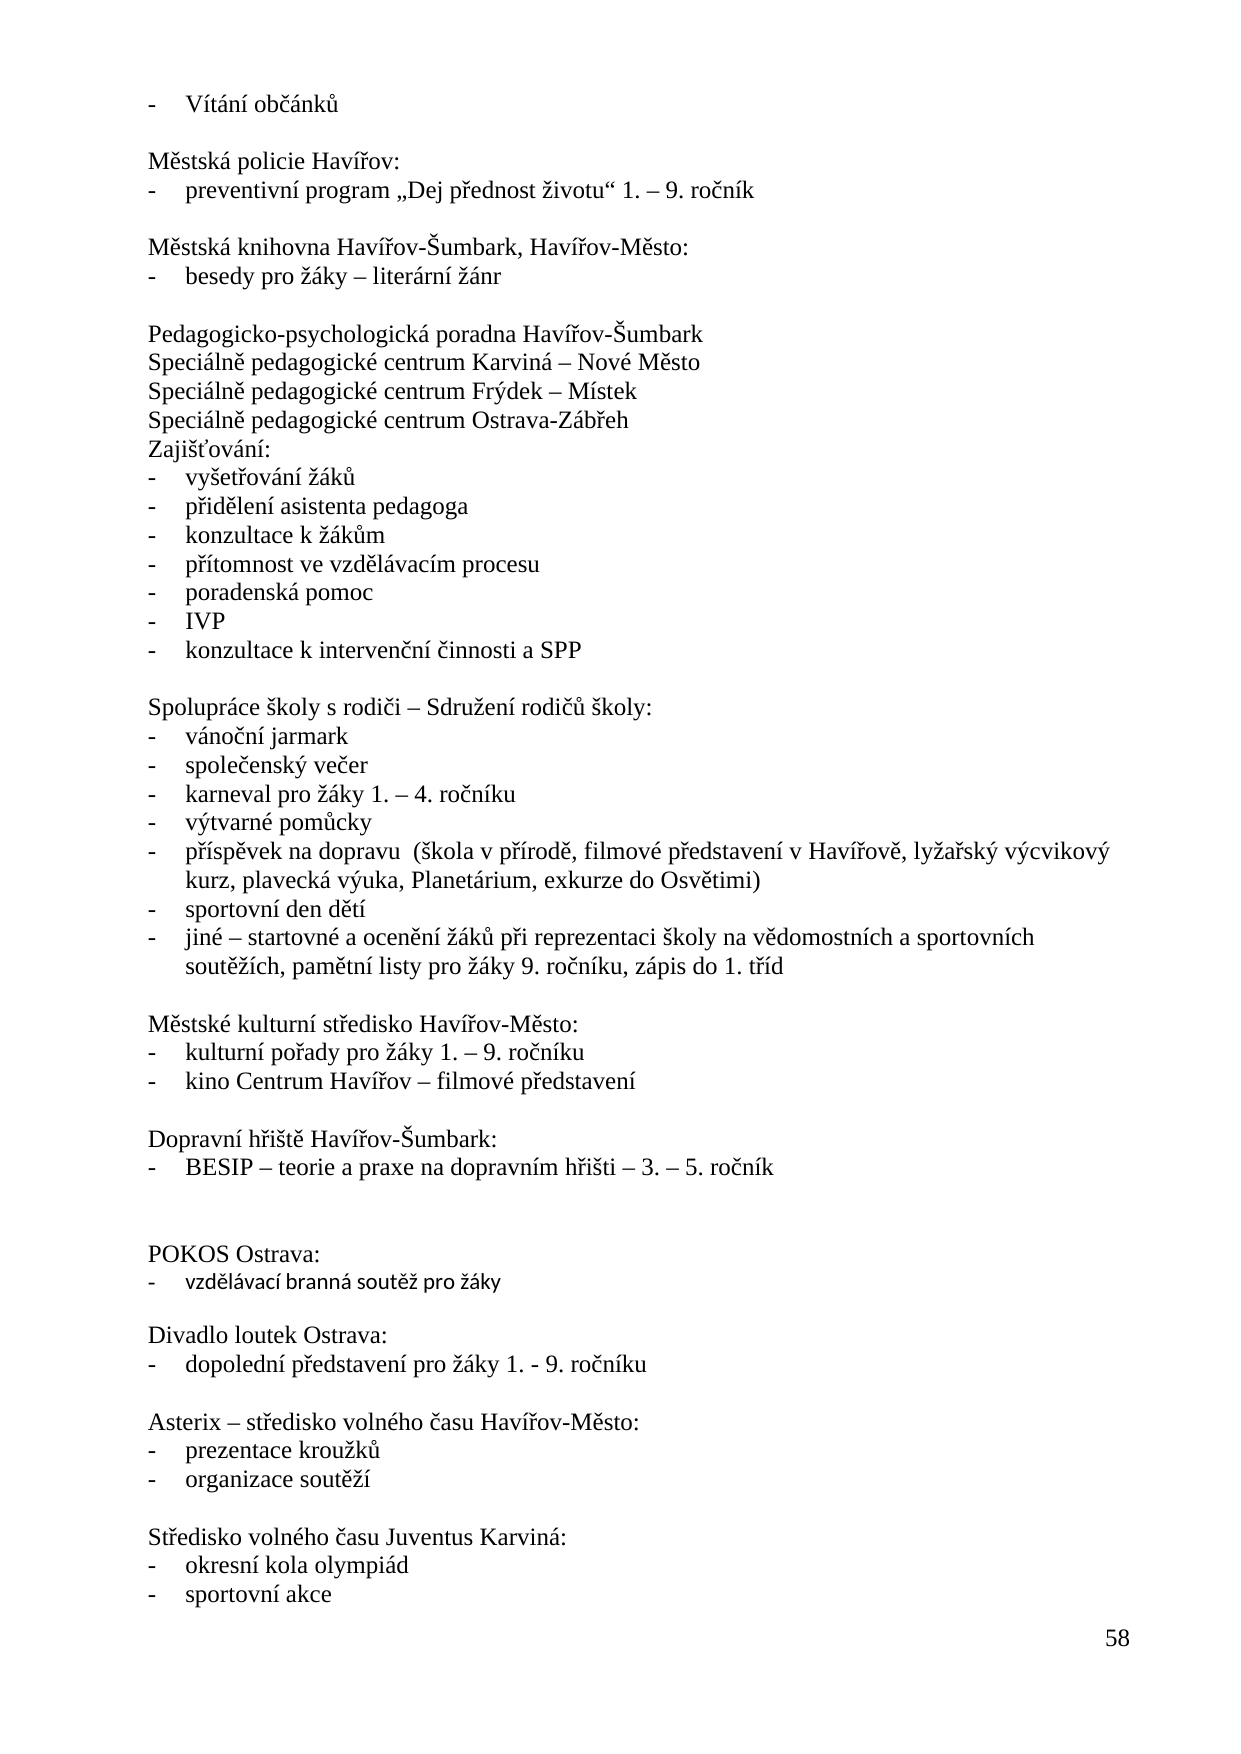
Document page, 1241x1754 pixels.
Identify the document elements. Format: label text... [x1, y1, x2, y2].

list vánoční jarmark [148, 721, 1130, 750]
text Divadlo loutek Ostrava: [148, 1320, 1130, 1349]
list besedy pro žáky – literární žánr [148, 261, 1130, 290]
list BESIP – teorie a praxe na dopravním hřišti – 3. – 5. ročník [148, 1152, 1130, 1181]
list sportovní den dětí [148, 894, 1130, 922]
list dopolední představení pro žáky 1. - 9. ročníku [148, 1349, 1130, 1378]
list sportovní akce [148, 1579, 1130, 1608]
list IVP [148, 606, 1130, 635]
list prezentace kroužků [148, 1435, 1130, 1464]
list kino Centrum Havířov – filmové představení [148, 1066, 1130, 1095]
text Městská knihovna Havířov-Šumbark, Havířov-Město: [148, 232, 1130, 261]
list karneval pro žáky 1. – 4. ročníku [148, 779, 1130, 807]
list příspěvek na dopravu (škola v přírodě, filmové představení v Havířově, lyžařský výcvikový kurz, plavecká výuka, Planetárium, exkurze do Osvětimi) [148, 836, 1130, 894]
text Středisko volného času Juventus Karviná: [148, 1522, 1130, 1550]
list výtvarné pomůcky [148, 807, 1130, 836]
list konzultace k žákům [148, 520, 1130, 549]
text Asterix – středisko volného času Havířov-Město: [148, 1407, 1130, 1435]
list společenský večer [148, 750, 1130, 779]
text Speciálně pedagogické centrum Ostrava-Zábřeh [148, 405, 1130, 434]
list organizace soutěží [148, 1464, 1130, 1493]
list okresní kola olympiád [148, 1550, 1130, 1579]
text Pedagogicko-psychologická poradna Havířov-Šumbark [148, 319, 1130, 347]
list preventivní program „Dej přednost životu“ 1. – 9. ročník [148, 175, 1130, 204]
list Vítání občánků [148, 89, 1130, 117]
list přítomnost ve vzdělávacím procesu [148, 549, 1130, 577]
text Městské kulturní středisko Havířov-Město: [148, 1009, 1130, 1037]
text Městská policie Havířov: [148, 146, 1130, 175]
list konzultace k intervenční činnosti a SPP [148, 635, 1130, 664]
text Dopravní hřiště Havířov-Šumbark: [148, 1124, 1130, 1152]
text Speciálně pedagogické centrum Karviná – Nové Město [148, 347, 1130, 376]
text Spolupráce školy s rodiči – Sdružení rodičů školy: [148, 692, 1130, 721]
list vzdělávací branná soutěž pro žáky [148, 1267, 1130, 1295]
list poradenská pomoc [148, 577, 1130, 606]
text POKOS Ostrava: [148, 1239, 1130, 1267]
text Speciálně pedagogické centrum Frýdek – Místek [148, 376, 1130, 405]
list jiné – startovné a ocenění žáků při reprezentaci školy na vědomostních a sportovních soutěžích, pamětní listy pro žáky 9. ročníku, zápis do 1. tříd [148, 922, 1130, 980]
list vyšetřování žáků [148, 462, 1130, 491]
list kulturní pořady pro žáky 1. – 9. ročníku [148, 1037, 1130, 1066]
text Zajišťování: [148, 434, 1130, 462]
list přidělení asistenta pedagoga [148, 491, 1130, 520]
